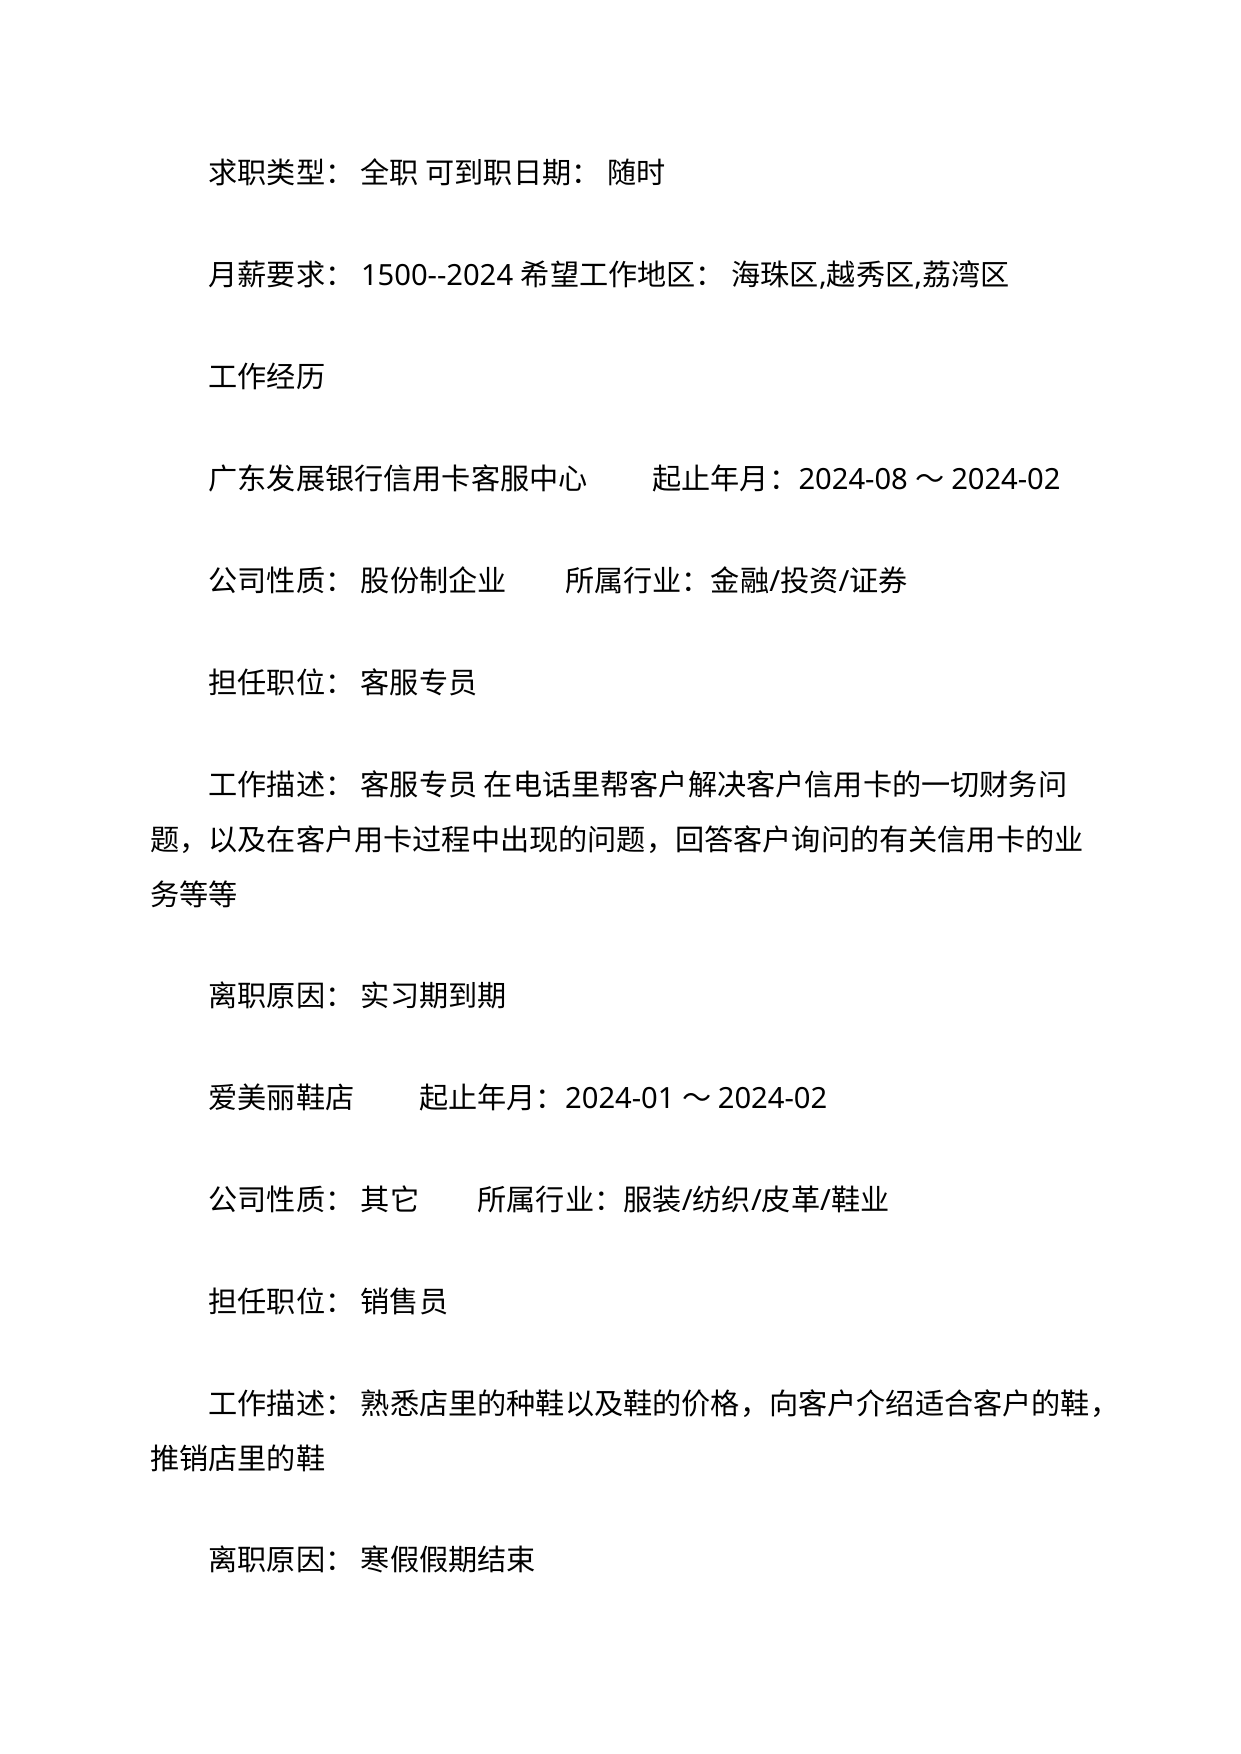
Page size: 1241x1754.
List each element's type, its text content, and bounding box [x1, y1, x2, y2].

text 公司性质： 其它 所属行业：服装/纺织/皮革/鞋业 [150, 1177, 1090, 1219]
text 离职原因： 实习期到期 [150, 973, 1090, 1015]
text 担任职位： 客服专员 [150, 659, 1090, 702]
text 离职原因： 寒假假期结束 [150, 1537, 1090, 1579]
text 求职类型： 全职 可到职日期： 随时 [150, 150, 1090, 192]
text 担任职位： 销售员 [150, 1278, 1090, 1321]
text 广东发展银行信用卡客服中心 起止年月：2024-08 ～ 2024-02 [150, 456, 1090, 498]
text 公司性质： 股份制企业 所属行业：金融/投资/证券 [150, 557, 1090, 600]
text 工作描述： 熟悉店里的种鞋以及鞋的价格，向客户介绍适合客户的鞋，推销店里的鞋 [150, 1380, 1090, 1477]
text 月薪要求： 1500--2024 希望工作地区： 海珠区,越秀区,荔湾区 [150, 252, 1090, 294]
text 工作经历 [150, 354, 1090, 396]
text 工作描述： 客服专员 在电话里帮客户解决客户信用卡的一切财务问题，以及在客户用卡过程中出现的问题，回答客户询问的有关信用卡的业务等等 [150, 761, 1090, 913]
text 爱美丽鞋店 起止年月：2024-01 ～ 2024-02 [150, 1074, 1090, 1117]
